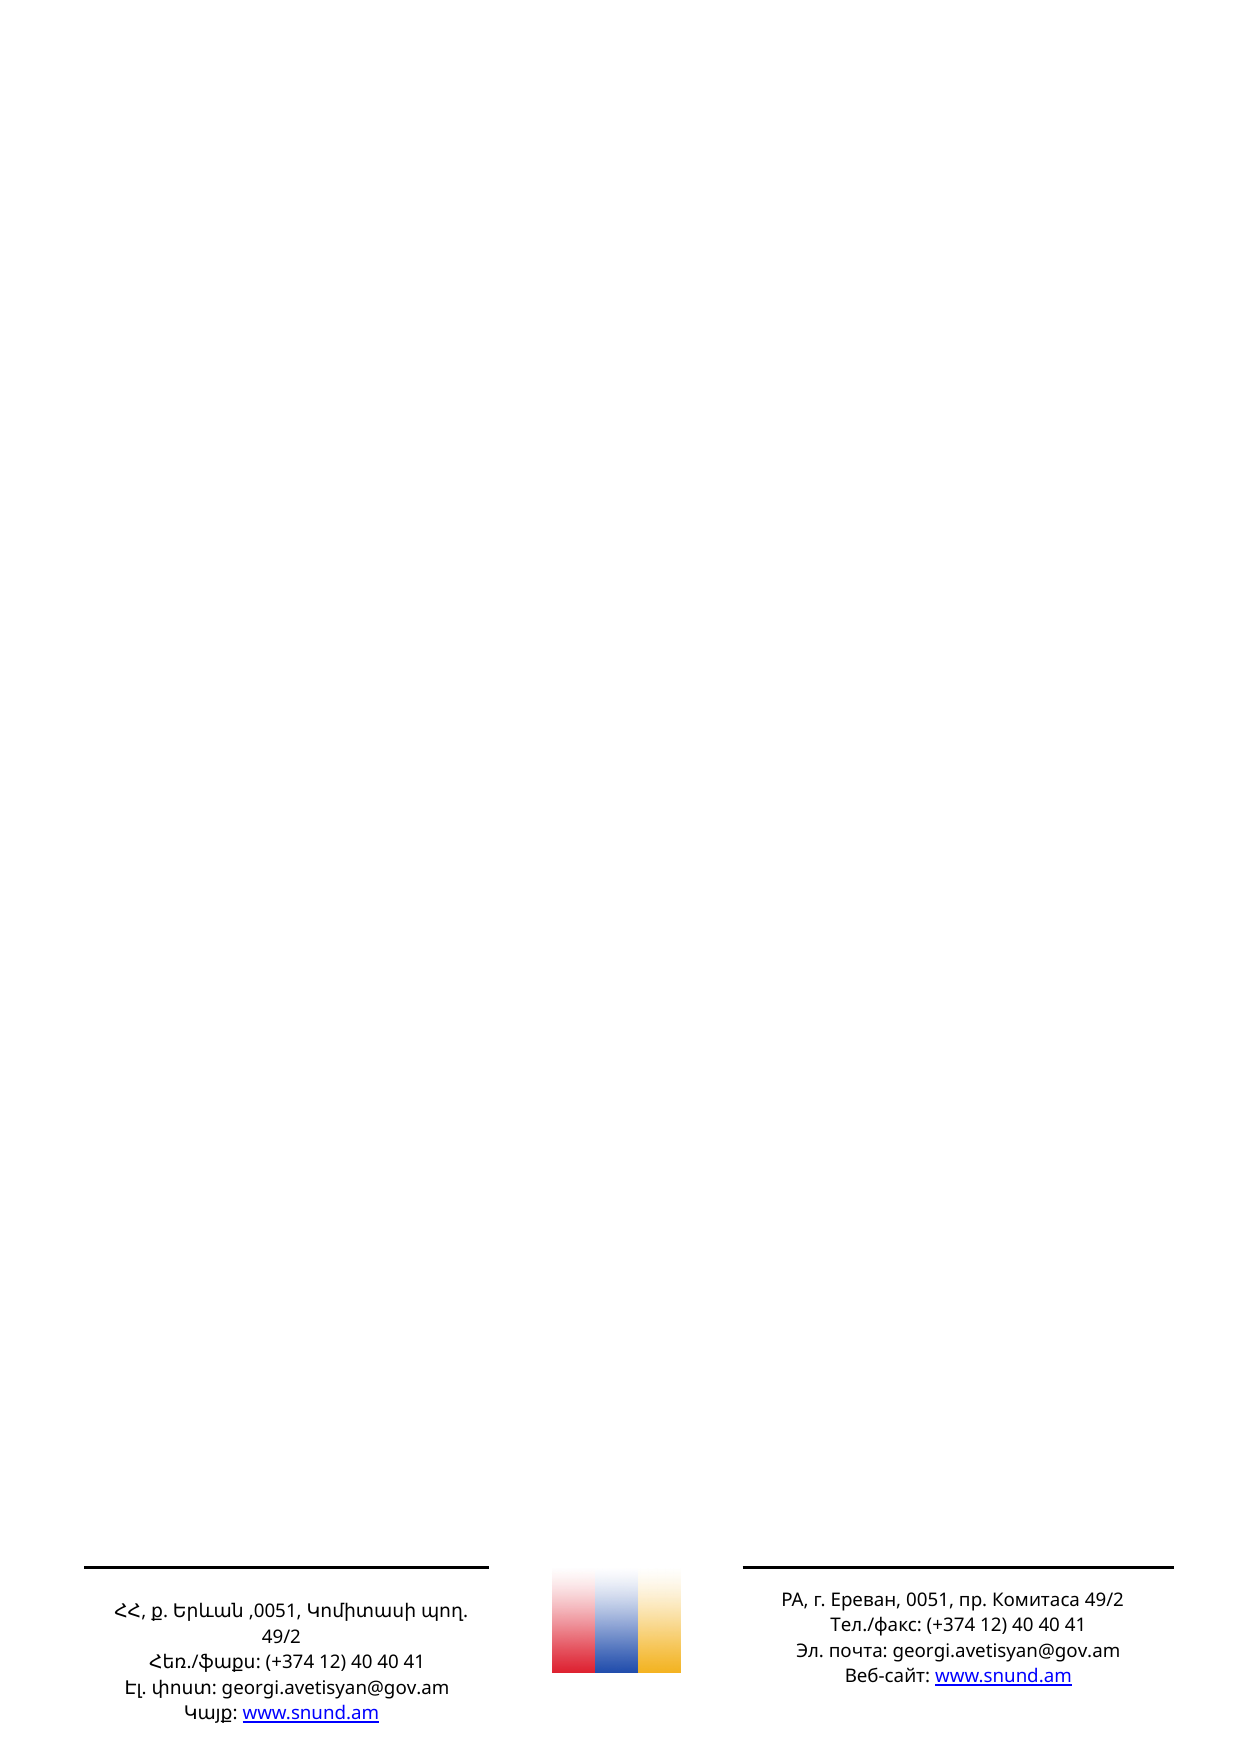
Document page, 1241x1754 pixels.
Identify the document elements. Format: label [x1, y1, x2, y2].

picture [550, 1568, 682, 1673]
